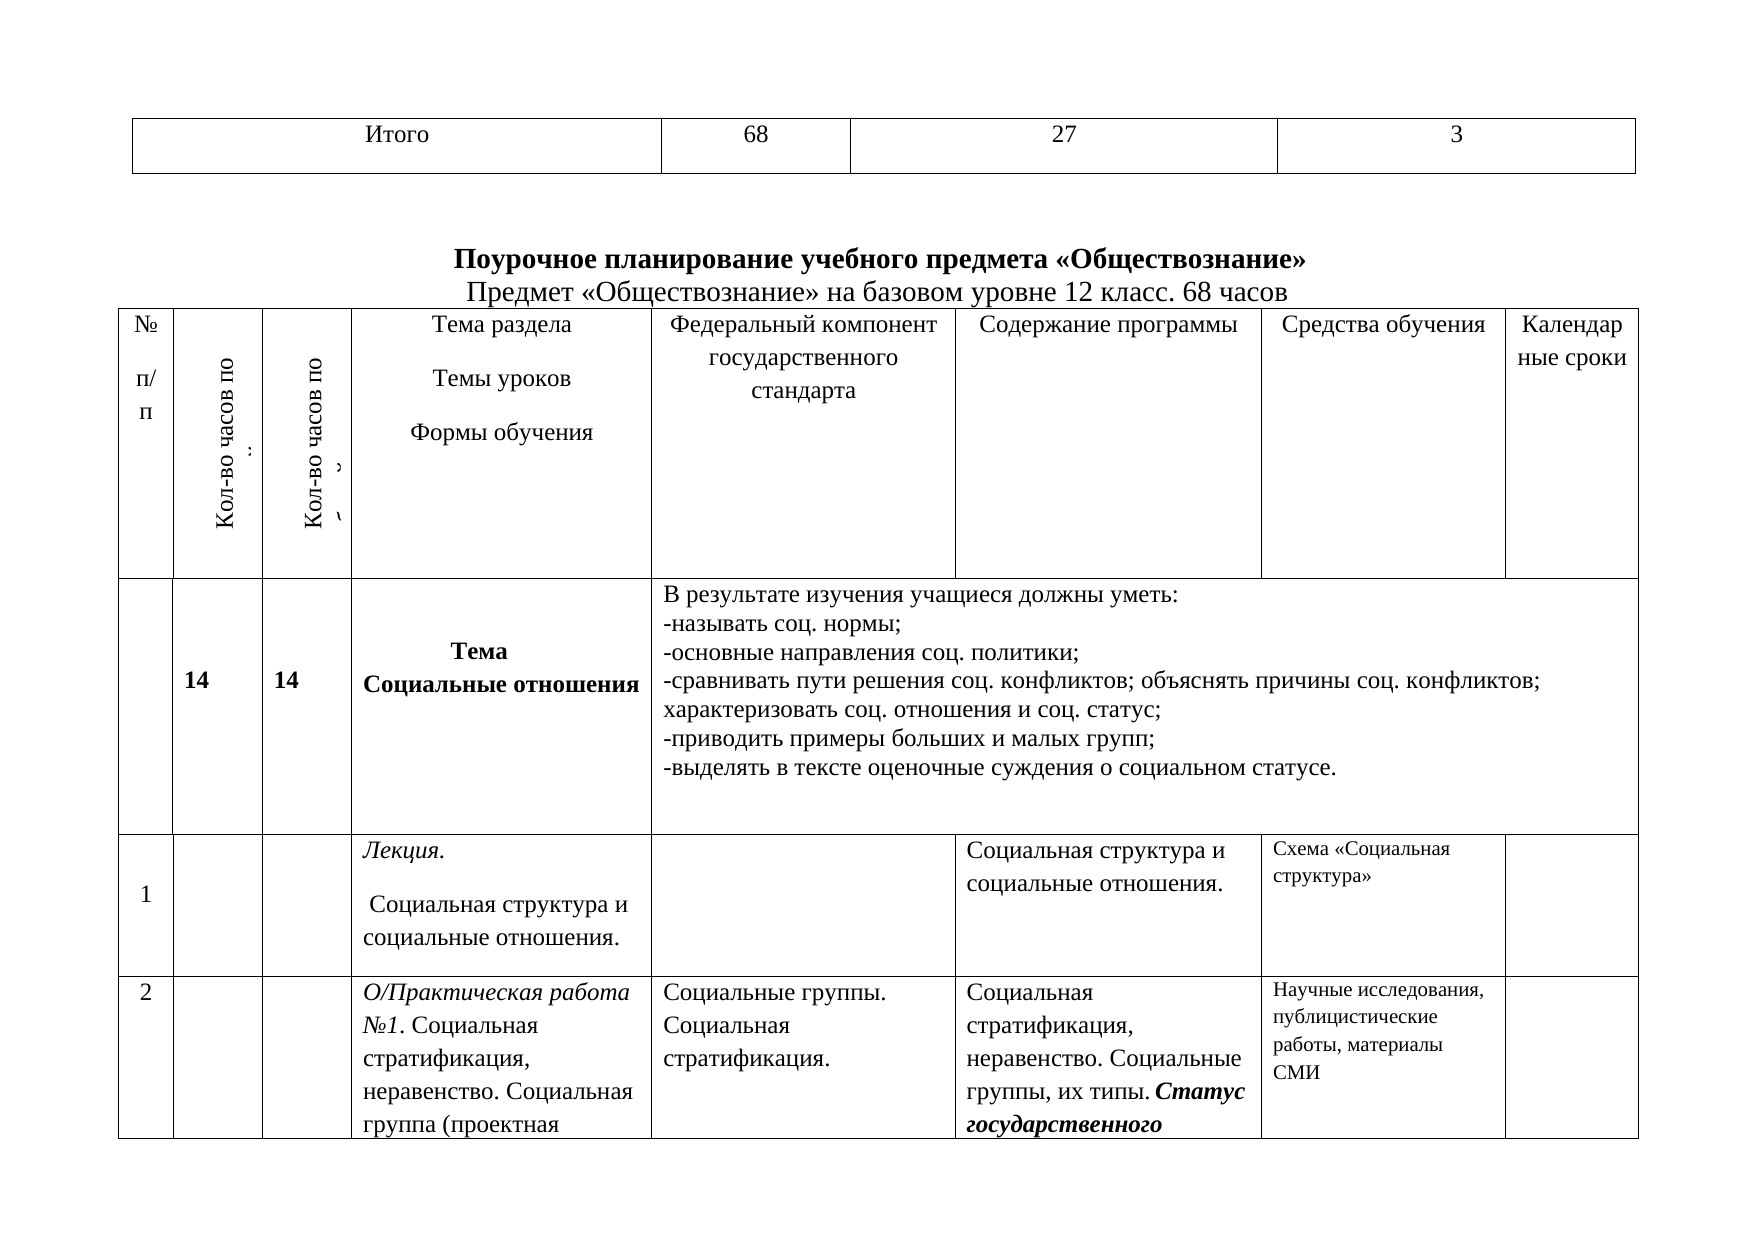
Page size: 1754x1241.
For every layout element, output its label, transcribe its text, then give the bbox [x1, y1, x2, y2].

table_header Тема раздела Темы уроков Формы обучения [352, 309, 651, 578]
table_cell 2 [119, 977, 173, 1138]
table_header Кол-во часов по примерной программе [174, 309, 262, 578]
table_cell 68 [662, 119, 850, 173]
table_cell 1 [119, 835, 173, 976]
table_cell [652, 977, 955, 1138]
table_cell [119, 579, 172, 834]
table_header Кол-во часов по рабочей программе [263, 309, 351, 578]
subtitle Поурочное планирование учебного предмета «Обществознание» [118, 241, 1636, 274]
table_cell 3 [1278, 119, 1635, 173]
table_cell 14 [263, 579, 351, 834]
table_cell [174, 977, 262, 1138]
table_cell [174, 835, 262, 976]
table_cell Социальная структура и социальные отношения. [956, 835, 1261, 976]
table_header Средства обучения [1262, 309, 1505, 578]
table_cell Лекция. Социальная структура и социальные отношения. [352, 835, 651, 976]
table_cell [263, 835, 351, 976]
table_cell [956, 977, 1261, 1138]
table_header № п/п [119, 309, 173, 578]
table_cell В результате изучения учащиеся должны уметь: -называть соц. нормы; -основные направления соц. политики; -сравнивать пути решения соц. конфликтов; объяснять причины соц. конфликтов; характеризовать соц. отношения и соц. статус; -приводить примеры больших и малых групп; -выделять в тексте оценочные суждения о социальном статусе. [652, 579, 1638, 834]
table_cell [1262, 977, 1505, 1138]
table_cell [1506, 835, 1638, 976]
table_cell Схема «Социальная структура» [1262, 835, 1505, 976]
table_header Федеральный компонент государственного стандарта [652, 309, 955, 578]
table_cell [263, 977, 351, 1138]
table_header Календарные сроки [1506, 309, 1638, 578]
table_cell Итого [133, 119, 661, 173]
table_cell [1506, 977, 1638, 1138]
text Предмет «Обществознание» на базовом уровне 12 класс. 68 часов [118, 274, 1636, 308]
table_header Содержание программы [956, 309, 1261, 578]
table_cell 27 [851, 119, 1277, 173]
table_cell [352, 977, 651, 1138]
table_cell Тема Социальные отношения [352, 579, 651, 834]
table_cell 14 [173, 579, 262, 834]
table_cell [652, 835, 955, 976]
